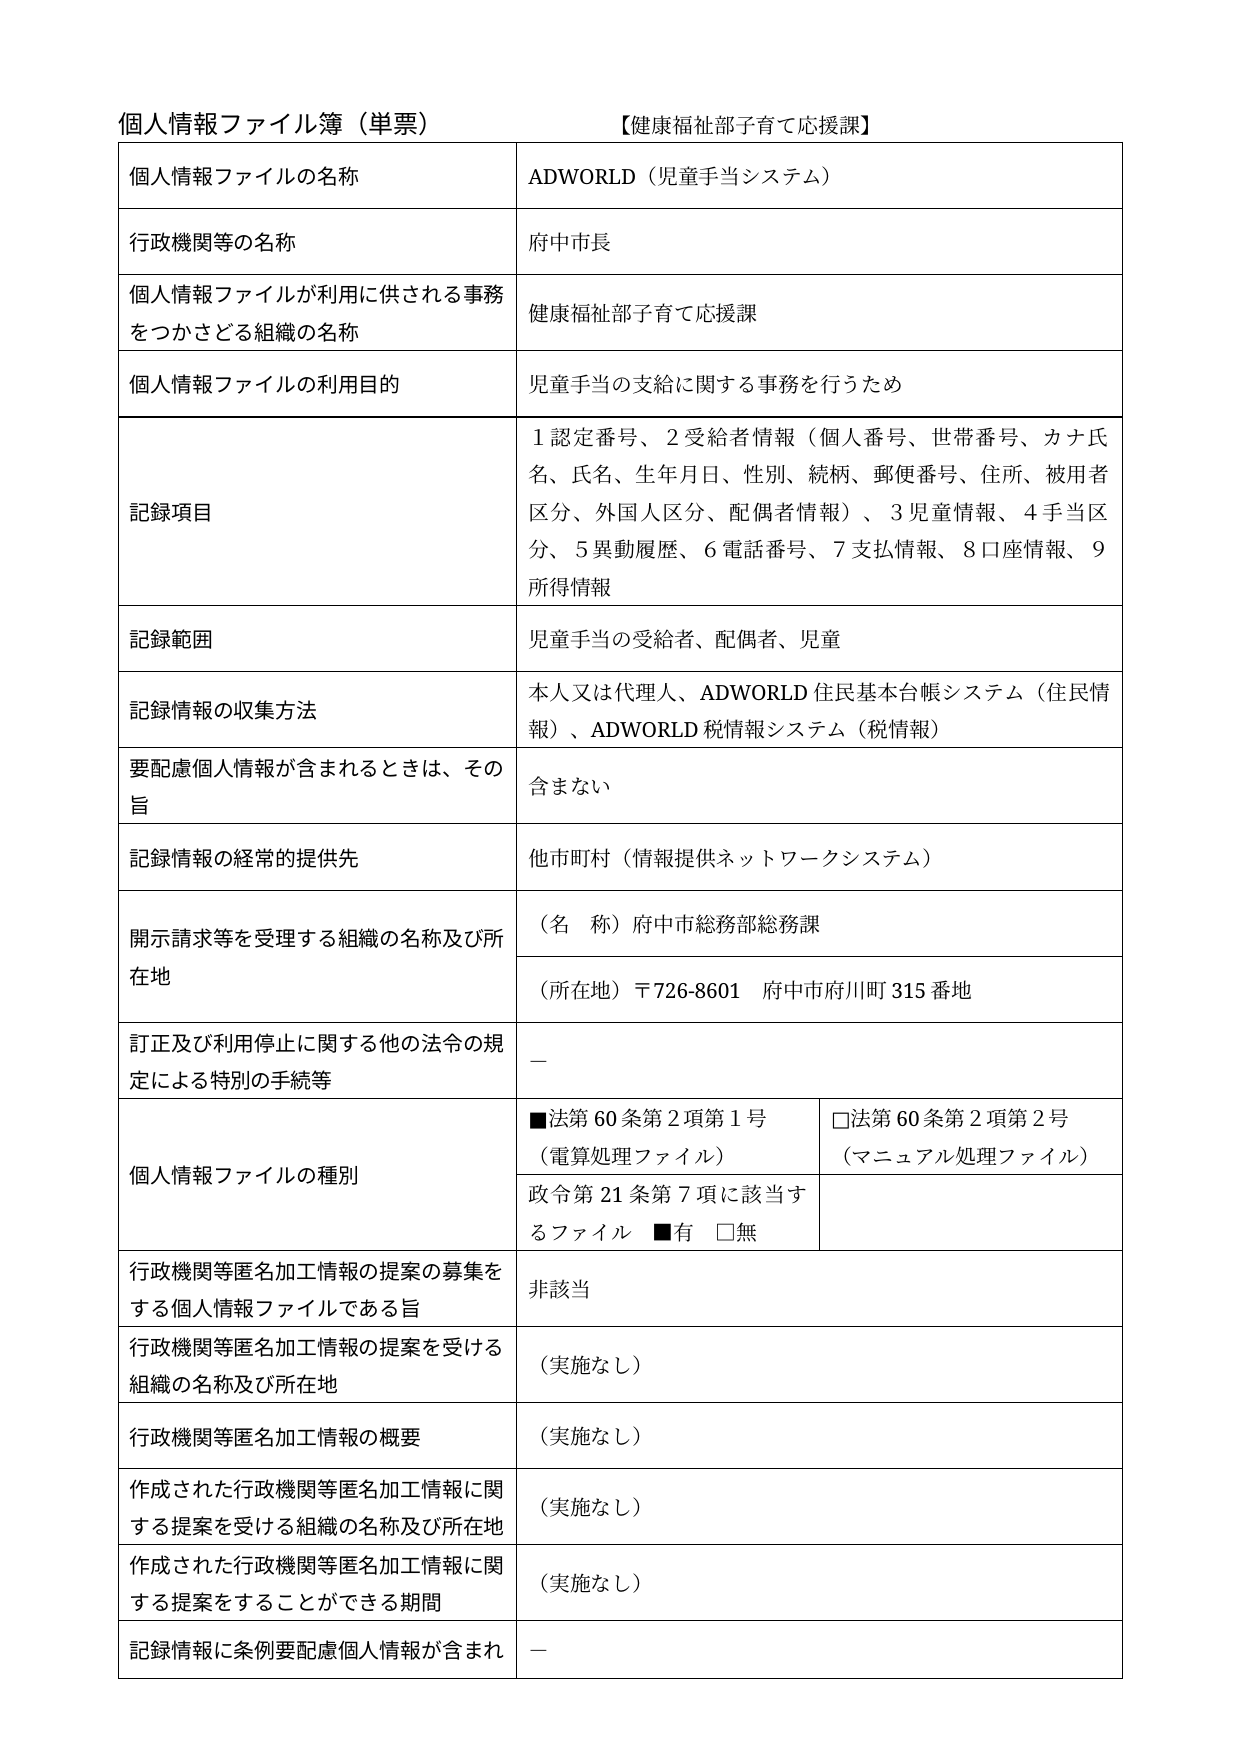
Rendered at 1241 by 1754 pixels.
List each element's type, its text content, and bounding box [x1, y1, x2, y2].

table_cell ■法第60条第２項第１号 （電算処理ファイル） [517, 1099, 819, 1174]
table_cell 児童手当の受給者、配偶者、児童 [517, 606, 1122, 671]
table_cell 要配慮個人情報が含まれるときは、その旨 [119, 748, 516, 823]
table_cell － [517, 1621, 1122, 1678]
table_cell □法第60条第２項第２号 （マニュアル処理ファイル） [820, 1099, 1122, 1174]
table_cell 開示請求等を受理する組織の名称及び所在地 [119, 891, 516, 1022]
table_cell 記録情報の収集方法 [119, 672, 516, 747]
table_cell 行政機関等匿名加工情報の概要 [119, 1403, 516, 1468]
table_cell 行政機関等匿名加工情報の提案の募集をする個人情報ファイルである旨 [119, 1251, 516, 1326]
table_cell 児童手当の支給に関する事務を行うため [517, 351, 1122, 416]
table_header ADWORLD（児童手当システム） [517, 143, 1122, 208]
table_cell 個人情報ファイルの利用目的 [119, 351, 516, 416]
table_header 個人情報ファイルの名称 [119, 143, 516, 208]
table_cell １認定番号、２受給者情報（個人番号、世帯番号、カナ氏名、氏名、生年月日、性別、続柄、郵便番号、住所、被用者区分、外国人区分、配偶者情報）、３児童情報、４手当区分、５異動履歴、６電話番号、７支払情報、８口座情報、９所得情報 [517, 418, 1122, 605]
table_cell 府中市長 [517, 209, 1122, 274]
table_cell － [517, 1023, 1122, 1098]
table_cell 政令第21条第７項に該当するファイル ■有 □無 [517, 1175, 819, 1250]
text 個人情報ファイル簿（単票） 【健康福祉部子育て応援課】 [118, 104, 1122, 142]
table_cell 記録情報の経常的提供先 [119, 824, 516, 889]
table_cell （名 称）府中市総務部総務課 [517, 891, 1122, 956]
table_cell 本人又は代理人、ADWORLD住民基本台帳システム（住民情報）、ADWORLD税情報システム（税情報） [517, 672, 1122, 747]
table_cell 他市町村（情報提供ネットワークシステム） [517, 824, 1122, 889]
table_cell （実施なし） [517, 1327, 1122, 1402]
table_cell 記録範囲 [119, 606, 516, 671]
table_cell 作成された行政機関等匿名加工情報に関する提案をすることができる期間 [119, 1545, 516, 1620]
table_cell （実施なし） [517, 1469, 1122, 1544]
table_cell 訂正及び利用停止に関する他の法令の規定による特別の手続等 [119, 1023, 516, 1098]
table_cell （実施なし） [517, 1545, 1122, 1620]
table_cell 行政機関等の名称 [119, 209, 516, 274]
table_cell [820, 1175, 1122, 1250]
table_cell 作成された行政機関等匿名加工情報に関する提案を受ける組織の名称及び所在地 [119, 1469, 516, 1544]
table_cell 個人情報ファイルが利用に供される事務をつかさどる組織の名称 [119, 275, 516, 350]
table_cell （実施なし） [517, 1403, 1122, 1468]
table_cell 非該当 [517, 1251, 1122, 1326]
table_cell 個人情報ファイルの種別 [119, 1099, 516, 1250]
table_cell 含まない [517, 748, 1122, 823]
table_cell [119, 1621, 516, 1678]
table_cell （所在地）〒726-8601 府中市府川町315番地 [517, 957, 1122, 1022]
table_cell 健康福祉部子育て応援課 [517, 275, 1122, 350]
table_cell 記録項目 [119, 418, 516, 605]
table_cell 行政機関等匿名加工情報の提案を受ける組織の名称及び所在地 [119, 1327, 516, 1402]
